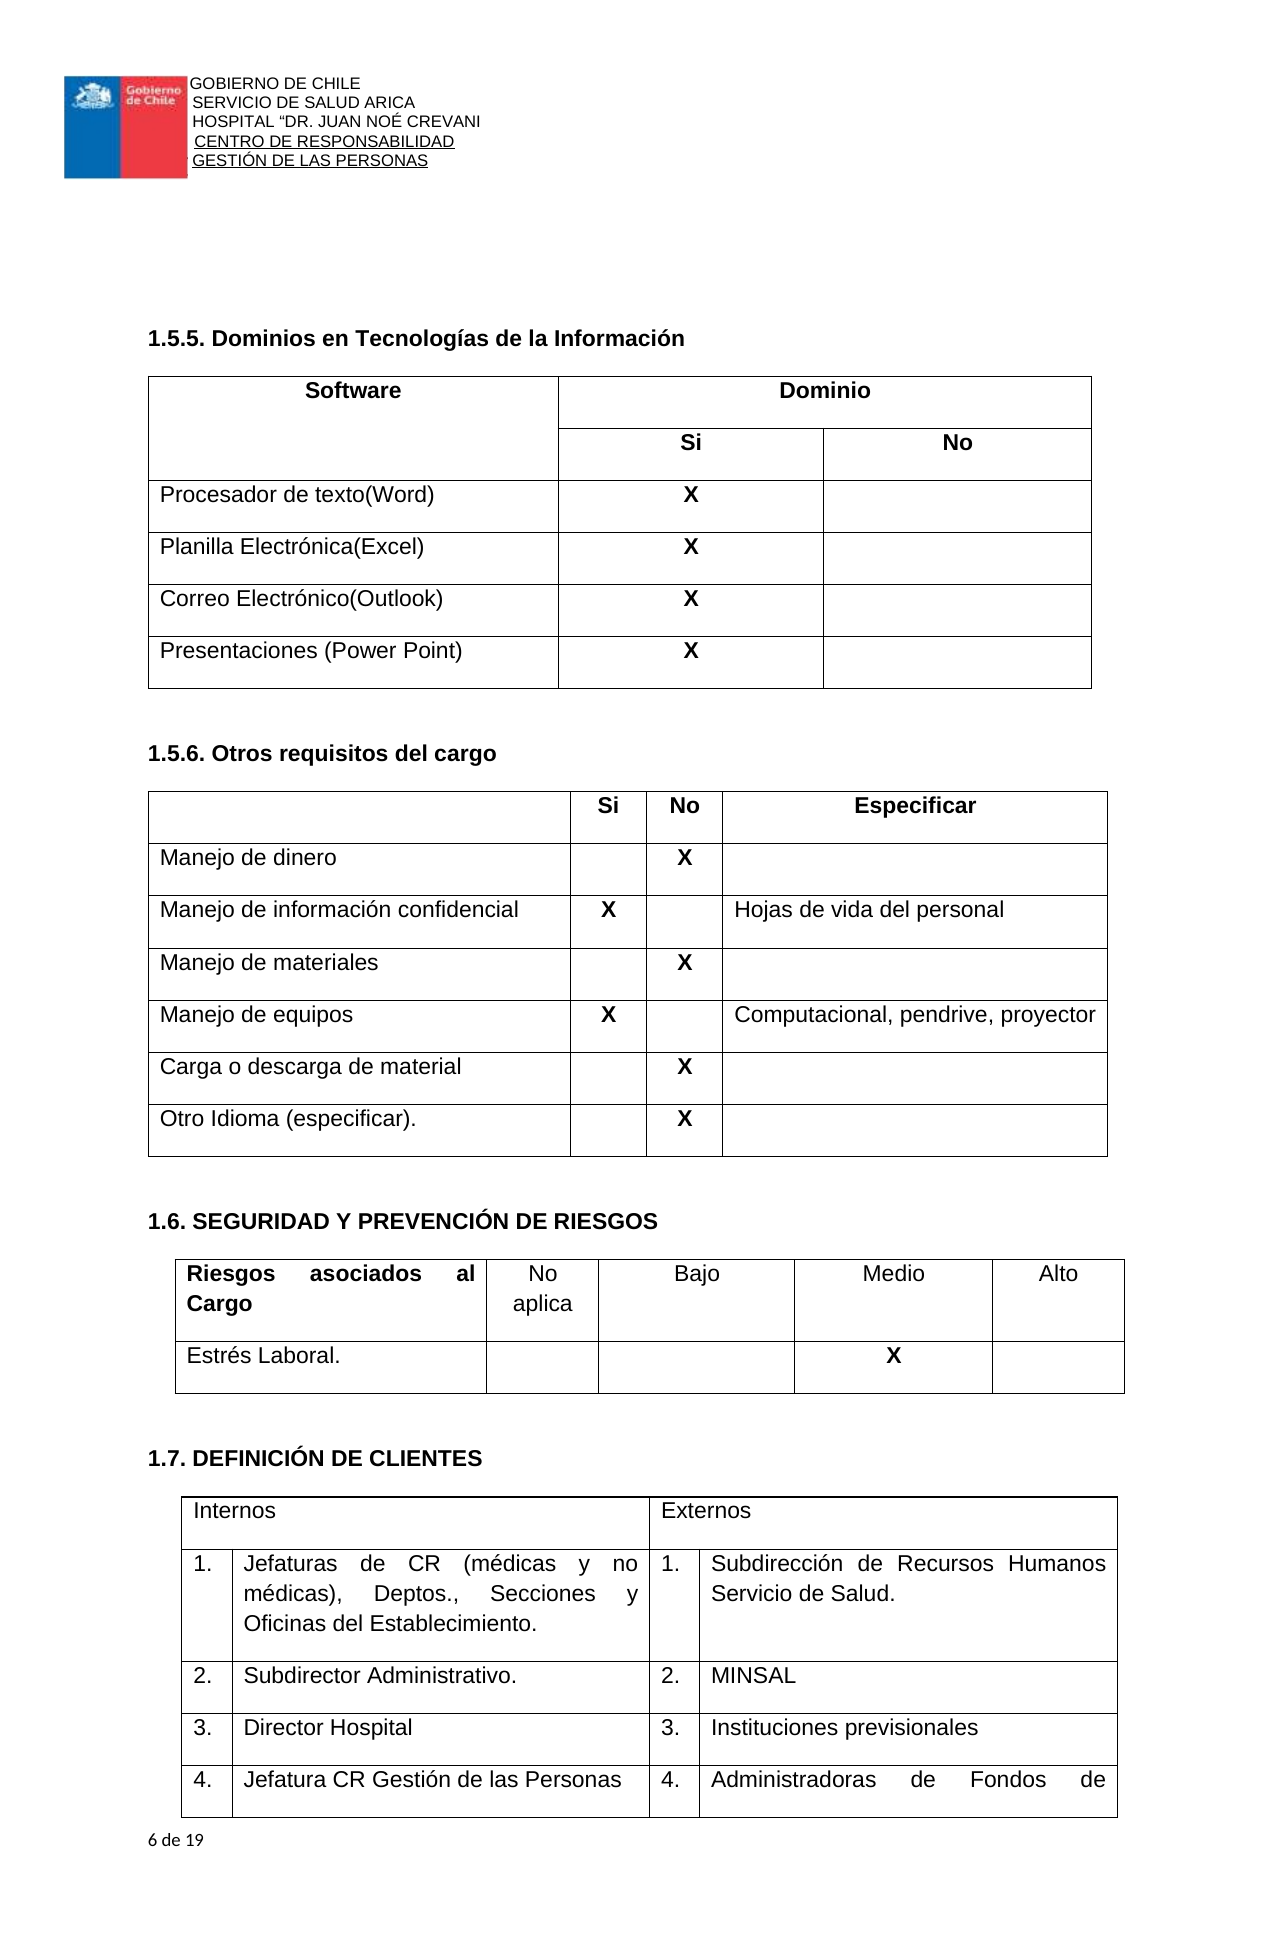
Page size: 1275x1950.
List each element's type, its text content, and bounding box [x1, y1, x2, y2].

table_cell 3. [182, 1714, 232, 1765]
text 1.5.6. Otros requisitos del cargo [148, 740, 1152, 766]
table_cell X [559, 533, 823, 584]
table_cell [723, 844, 1107, 895]
table_cell Estrés Laboral. [176, 1342, 486, 1393]
table_cell 1. [182, 1550, 232, 1661]
table_cell X [559, 481, 823, 532]
table_cell [824, 585, 1091, 636]
table_cell [571, 1053, 646, 1104]
table_cell Jefaturas de CR (médicas y no médicas), Deptos., Secciones y Oficinas del Establecimiento. [233, 1550, 649, 1661]
table_cell Director Hospital [233, 1714, 649, 1765]
table_header Externos [650, 1498, 1117, 1548]
table_cell Computacional, pendrive, proyector [723, 1001, 1107, 1052]
table_cell [571, 949, 646, 999]
table_cell X [647, 1105, 722, 1156]
table_cell X [571, 1001, 646, 1052]
text 1.7. DEFINICIÓN DE CLIENTES [148, 1445, 1152, 1472]
table_cell [723, 1053, 1107, 1104]
table_cell Planilla Electrónica(Excel) [149, 533, 558, 584]
table_cell Si [559, 429, 823, 480]
table_cell Manejo de dinero [149, 844, 570, 895]
table_cell X [559, 585, 823, 636]
table_cell Presentaciones (Power Point) [149, 637, 558, 688]
table_cell [487, 1342, 598, 1393]
table_cell Correo Electrónico(Outlook) [149, 585, 558, 636]
table_cell Hojas de vida del personal [723, 896, 1107, 947]
table_cell Administradoras de Fondos de Pensiones [700, 1766, 1117, 1817]
table_cell Carga o descarga de material [149, 1053, 570, 1104]
table_cell Subdirector Administrativo. [233, 1662, 649, 1713]
table_cell 2. [650, 1662, 699, 1713]
table_cell [824, 533, 1091, 584]
table_cell [647, 1001, 722, 1052]
table_cell [723, 1105, 1107, 1156]
table_cell [647, 896, 722, 947]
table_cell X [647, 949, 722, 999]
table_cell [723, 949, 1107, 999]
table_cell [824, 637, 1091, 688]
table_cell Manejo de información confidencial [149, 896, 570, 947]
table_cell 2. [182, 1662, 232, 1713]
picture [63, 75, 188, 180]
table_cell MINSAL [700, 1662, 1117, 1713]
table_cell Otro Idioma (especificar). [149, 1105, 570, 1156]
table_cell 1. [650, 1550, 699, 1661]
table_header Medio [795, 1260, 992, 1341]
table_header No [647, 792, 722, 843]
table_cell X [571, 896, 646, 947]
table_header Si [571, 792, 646, 843]
table_cell [824, 481, 1091, 532]
table_header [149, 792, 570, 843]
table_header Riesgos asociados al Cargo [176, 1260, 486, 1341]
table_header Alto [993, 1260, 1124, 1341]
table_header No aplica [487, 1260, 598, 1341]
table_cell X [647, 844, 722, 895]
table_header Dominio [559, 377, 1091, 428]
table_cell [993, 1342, 1124, 1393]
text 1.6. SEGURIDAD Y PREVENCIÓN DE RIESGOS [148, 1208, 1152, 1234]
table_header Internos [182, 1498, 649, 1548]
table_cell Subdirección de Recursos Humanos Servicio de Salud. [700, 1550, 1117, 1661]
table_cell [571, 844, 646, 895]
table_header Especificar [723, 792, 1107, 843]
table_cell X [795, 1342, 992, 1393]
table_cell X [647, 1053, 722, 1104]
table_cell Jefatura CR Gestión de las Personas [233, 1766, 649, 1817]
table_cell Instituciones previsionales [700, 1714, 1117, 1765]
table_header Software [149, 377, 558, 480]
table_cell [599, 1342, 794, 1393]
table_cell Manejo de materiales [149, 949, 570, 999]
table_cell No [824, 429, 1091, 480]
table_cell 3. [650, 1714, 699, 1765]
table_cell 4. [182, 1766, 232, 1817]
table_cell Manejo de equipos [149, 1001, 570, 1052]
table_cell X [559, 637, 823, 688]
text 1.5.5. Dominios en Tecnologías de la Información [148, 324, 1152, 351]
table_cell [571, 1105, 646, 1156]
table_cell 4. [650, 1766, 699, 1817]
table_header Bajo [599, 1260, 794, 1341]
table_cell Procesador de texto(Word) [149, 481, 558, 532]
